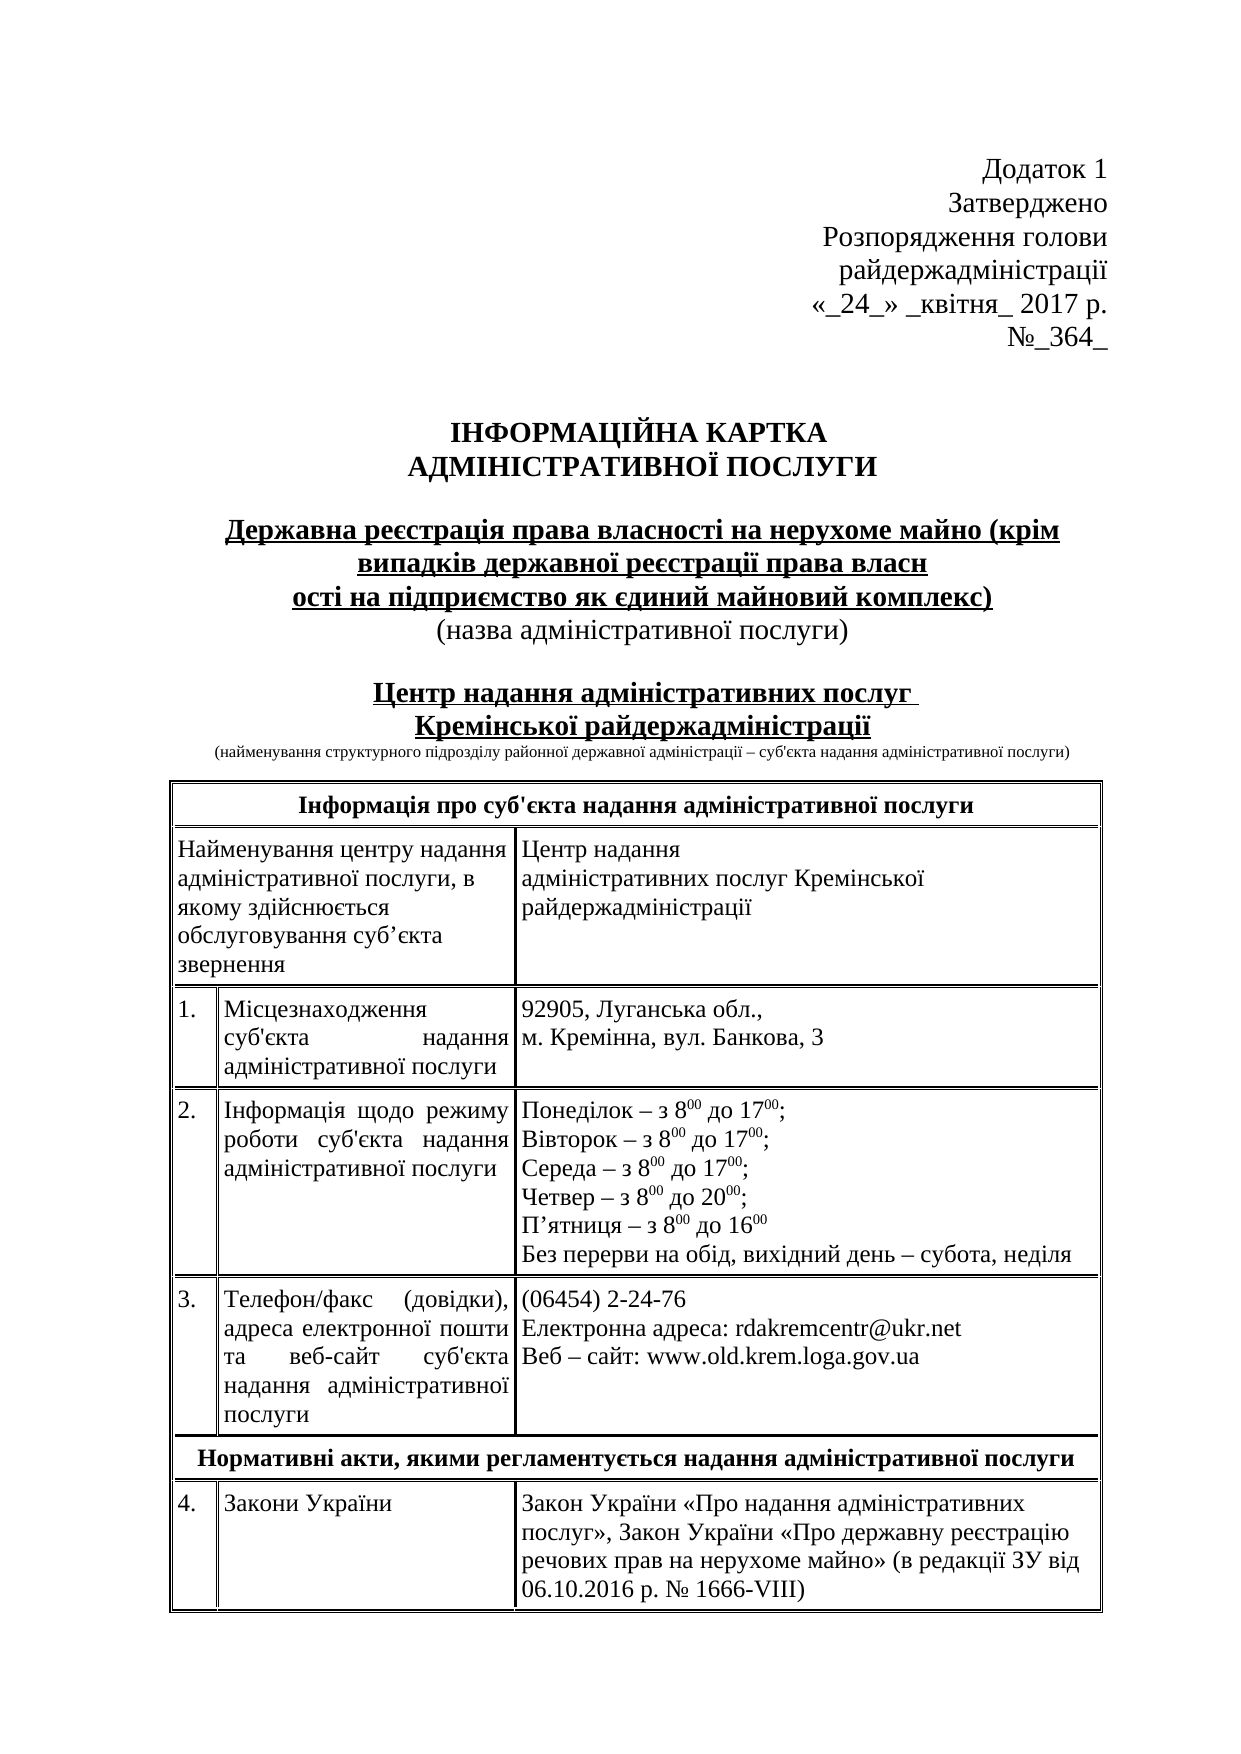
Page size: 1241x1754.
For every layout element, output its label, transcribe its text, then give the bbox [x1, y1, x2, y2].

text «_24_» _квітня_ 2017 р. [177, 286, 1107, 319]
table_cell Центр надання адміністративних послуг Кремінської райдержадміністрації [515, 825, 1101, 984]
text Державна реєстрація права власності на нерухоме майно (крім випадків державної реєстрації права власн [177, 512, 1107, 579]
text ІНФОРМАЦІЙНА КАРТКА АДМІНІСТРАТИВНОЇ ПОСЛУГИ [177, 416, 1107, 483]
table_cell 1. [173, 984, 216, 1086]
table_cell 3. [173, 1274, 216, 1434]
table_cell Нормативні акти, якими регламентується надання адміністративної послуги [173, 1434, 1100, 1478]
text (назва адміністративної послуги) [177, 612, 1107, 646]
table_cell 2. [173, 1086, 216, 1274]
table_cell Закон України «Про надання адміністративних послуг», Закон України «Про державну реєстрацію речових прав на нерухоме майно» (в редакції ЗУ від 06.10.2016 р. № 1666-VIII) [515, 1478, 1100, 1609]
table_header Інформація про суб'єкта надання адміністративної послуги [173, 784, 1100, 825]
table_cell 92905, Луганська обл., м. Кремінна, вул. Банкова, 3 [517, 984, 1100, 1086]
table_cell Закони України [218, 1482, 515, 1609]
table_cell 4. [173, 1478, 217, 1609]
table_cell Найменування центру надання адміністративної послуги, в якому здійснюється обслуговування суб’єкта звернення [171, 825, 515, 984]
table_cell (06454) 2-24-76 Електронна адреса: rdakremcentr@ukr.net Веб – сайт: www.old.krem.loga.gov.ua [517, 1274, 1100, 1434]
text Розпорядження голови [177, 219, 1107, 252]
text Центр надання адміністративних послуг [177, 675, 1107, 708]
table_cell Понеділок – з 800 до 1700; Вівторок – з 800 до 1700; Середа – з 800 до 1700; Четвер – з 800 до 2000; П’ятниця – з 800 до 1600 Без перерви на обід, вихідний день – субота, неділя [517, 1086, 1100, 1274]
table_cell Інформація щодо режиму роботи суб'єкта надання адміністративної послуги [219, 1090, 514, 1274]
text Додаток 1 [177, 152, 1107, 185]
text райдержадміністрації [177, 252, 1107, 286]
text Затверджено [177, 185, 1107, 219]
text (найменування структурного підрозділу районної державної адміністрації – суб'єкта надання адміністративної послуги) [177, 742, 1107, 761]
table_cell Телефон/факс (довідки), адреса електронної пошти та веб-сайт суб'єкта надання адміністративної послуги [219, 1278, 514, 1434]
text ості на підприємство як єдиний майновий комплекс) [177, 579, 1107, 612]
text №_364_ [177, 319, 1107, 353]
text Кремінської райдержадміністрації [177, 708, 1107, 742]
table_cell Місцезнаходження суб'єкта надання адміністративної послуги [219, 988, 514, 1086]
